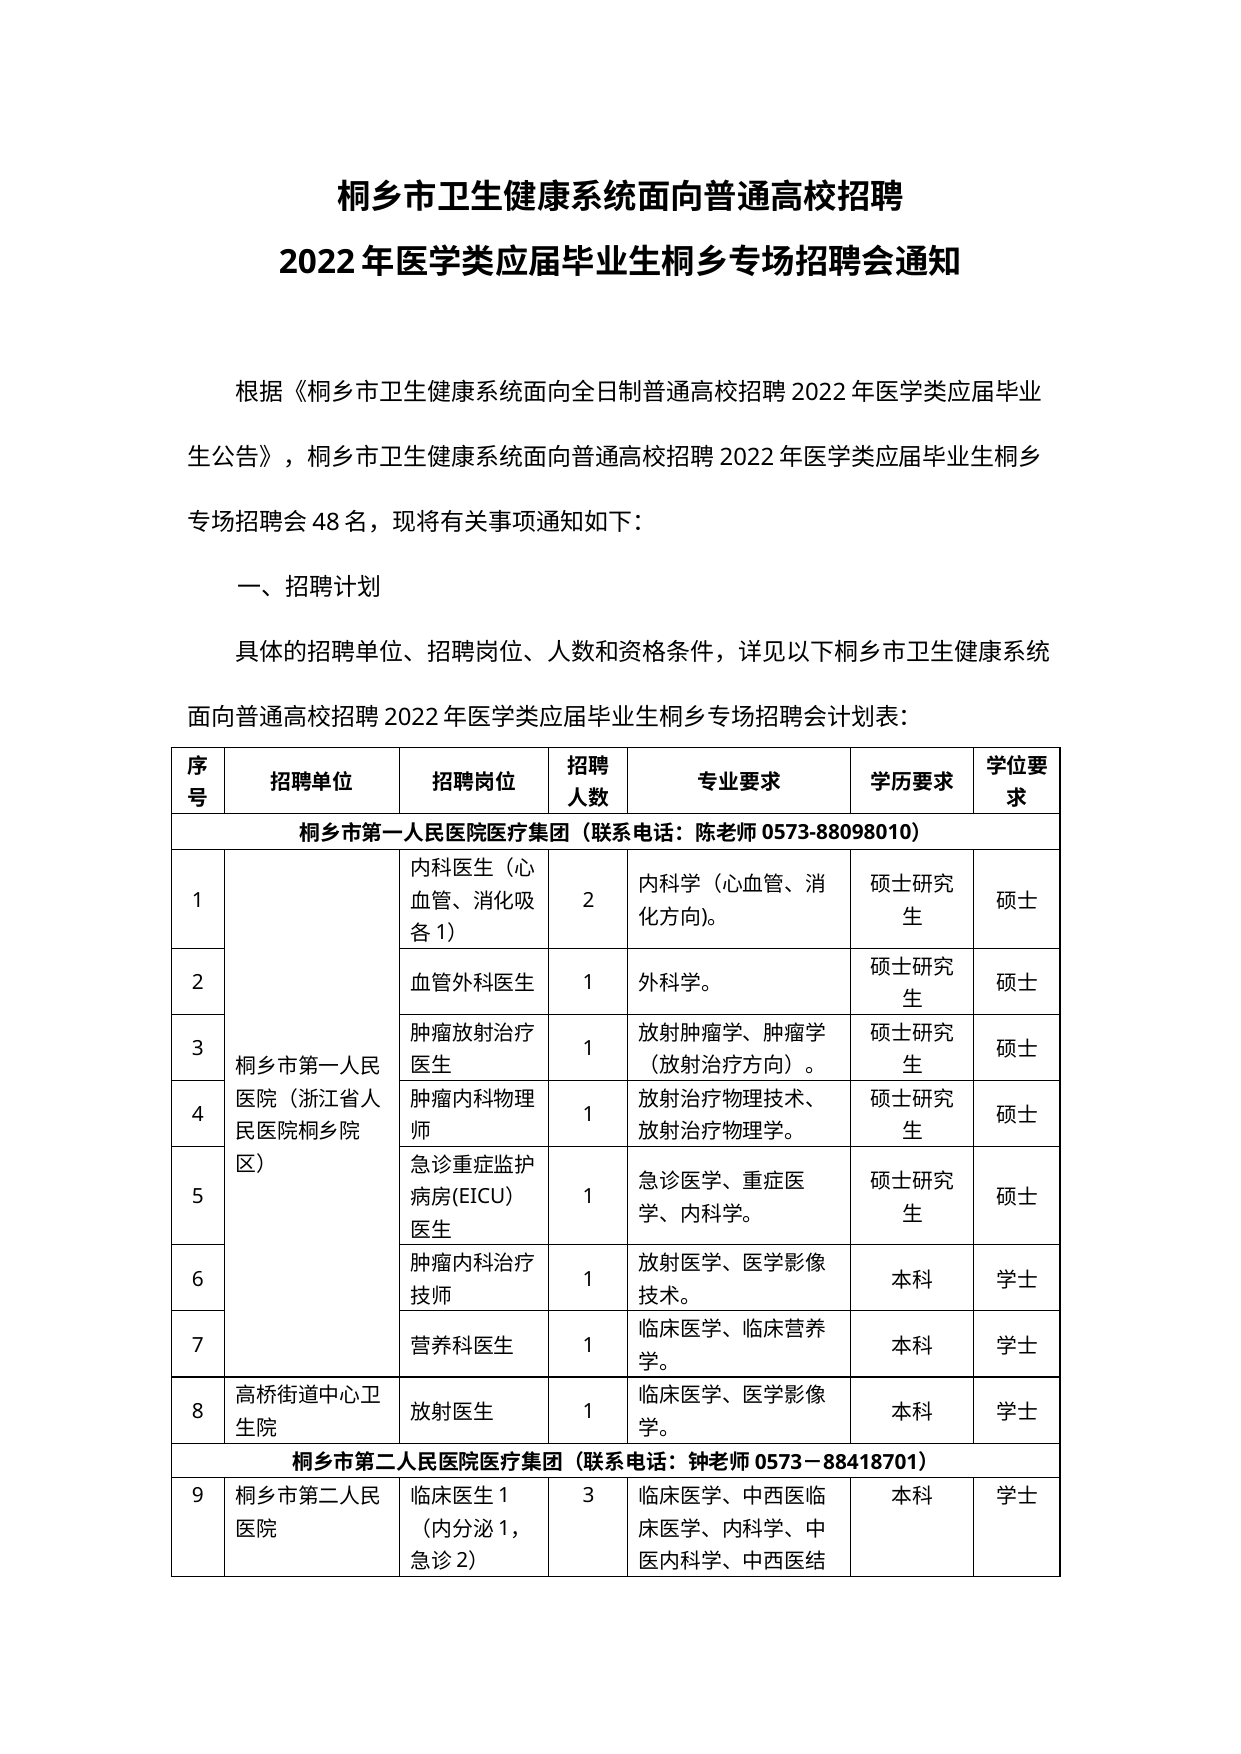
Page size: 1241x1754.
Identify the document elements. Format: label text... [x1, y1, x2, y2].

table_cell 8 [172, 1378, 224, 1442]
table_cell 桐乡市第一人民医院医疗集团（联系电话：陈老师0573-88098010） [172, 814, 1059, 849]
table_cell 学士 [974, 1378, 1059, 1442]
table_cell 临床医学、临床营养学。 [628, 1311, 850, 1376]
table_cell 学士 [974, 1478, 1059, 1576]
table_cell 本科 [851, 1245, 973, 1310]
table_cell 2 [172, 949, 224, 1014]
table_cell 硕士研究生 [851, 949, 973, 1014]
table_header 专业要求 [628, 748, 850, 813]
table_cell 6 [172, 1245, 224, 1310]
table_cell 本科 [851, 1311, 973, 1376]
table_cell 桐乡市第一人民医院（浙江省人民医院桐乡院区） [225, 850, 399, 1376]
text 2022年医学类应届毕业生桐乡专场招聘会通知 [187, 227, 1053, 292]
table_cell 临床医生1（内分泌1，急诊2） [400, 1478, 548, 1576]
table_cell 临床医学、医学影像学。 [628, 1378, 850, 1442]
table_cell 硕士研究生 [851, 1147, 973, 1244]
table_cell 本科 [851, 1378, 973, 1442]
text 根据《桐乡市卫生健康系统面向全日制普通高校招聘2022年医学类应届毕业生公告》，桐乡市卫生健康系统面向普通高校招聘2022年医学类应届毕业生桐乡专场招聘会48名，现将有关事项通知如下： [187, 357, 1053, 552]
table_cell 4 [172, 1081, 224, 1146]
table_cell 肿瘤放射治疗医生 [400, 1015, 548, 1080]
table_cell 内科医生（心血管、消化吸各1） [400, 850, 548, 948]
table_cell 放射治疗物理技术、放射治疗物理学。 [628, 1081, 850, 1146]
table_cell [628, 1478, 850, 1576]
table_cell 1 [549, 949, 627, 1014]
table_cell 3 [172, 1015, 224, 1080]
table_cell 桐乡市第二人民医院 [225, 1478, 399, 1576]
table_cell 急诊重症监护病房(EICU）医生 [400, 1147, 548, 1244]
table_cell 1 [549, 1245, 627, 1310]
table_cell 肿瘤内科治疗技师 [400, 1245, 548, 1310]
table_cell 硕士研究生 [851, 1081, 973, 1146]
table_cell 本科 [851, 1478, 973, 1576]
table_cell 硕士 [974, 1147, 1059, 1244]
text 具体的招聘单位、招聘岗位、人数和资格条件，详见以下桐乡市卫生健康系统面向普通高校招聘2022年医学类应届毕业生桐乡专场招聘会计划表： [187, 617, 1053, 747]
table_cell 桐乡市第二人民医院医疗集团（联系电话：钟老师0573－88418701） [172, 1444, 1059, 1477]
text 一、招聘计划 [187, 552, 1053, 617]
table_cell 肿瘤内科物理师 [400, 1081, 548, 1146]
table_cell 1 [549, 1147, 627, 1244]
table_cell 高桥街道中心卫生院 [225, 1378, 399, 1442]
table_header 序号 [172, 748, 224, 813]
table_cell 血管外科医生 [400, 949, 548, 1014]
table_cell 2 [549, 850, 627, 948]
table_cell 营养科医生 [400, 1311, 548, 1376]
table_cell 学士 [974, 1311, 1059, 1376]
table_cell 放射医生 [400, 1378, 548, 1442]
table_cell 放射肿瘤学、肿瘤学（放射治疗方向）。 [628, 1015, 850, 1080]
table_cell 急诊医学、重症医学、内科学。 [628, 1147, 850, 1244]
table_cell 1 [172, 850, 224, 948]
table_cell 1 [549, 1081, 627, 1146]
table_header 招聘单位 [225, 748, 399, 813]
table_header 招聘岗位 [400, 748, 548, 813]
table_cell 1 [549, 1378, 627, 1442]
table_cell 硕士研究生 [851, 1015, 973, 1080]
table_cell 硕士 [974, 1081, 1059, 1146]
table_cell 学士 [974, 1245, 1059, 1310]
table_cell 硕士 [974, 1015, 1059, 1080]
table_cell 7 [172, 1311, 224, 1376]
table_cell 3 [549, 1478, 627, 1576]
table_cell 内科学（心血管、消化方向)。 [628, 850, 850, 948]
table_cell 硕士研究生 [851, 850, 973, 948]
table_cell 1 [549, 1015, 627, 1080]
table_header 招聘人数 [549, 748, 627, 813]
table_header 学位要求 [974, 748, 1059, 813]
table_cell 硕士 [974, 949, 1059, 1014]
table_header 学历要求 [851, 748, 973, 813]
table_cell 硕士 [974, 850, 1059, 948]
text 桐乡市卫生健康系统面向普通高校招聘 [187, 162, 1053, 227]
table_cell 5 [172, 1147, 224, 1244]
table_cell 外科学。 [628, 949, 850, 1014]
table_cell 放射医学、医学影像技术。 [628, 1245, 850, 1310]
table_cell 1 [549, 1311, 627, 1376]
table_cell 9 [172, 1478, 224, 1576]
